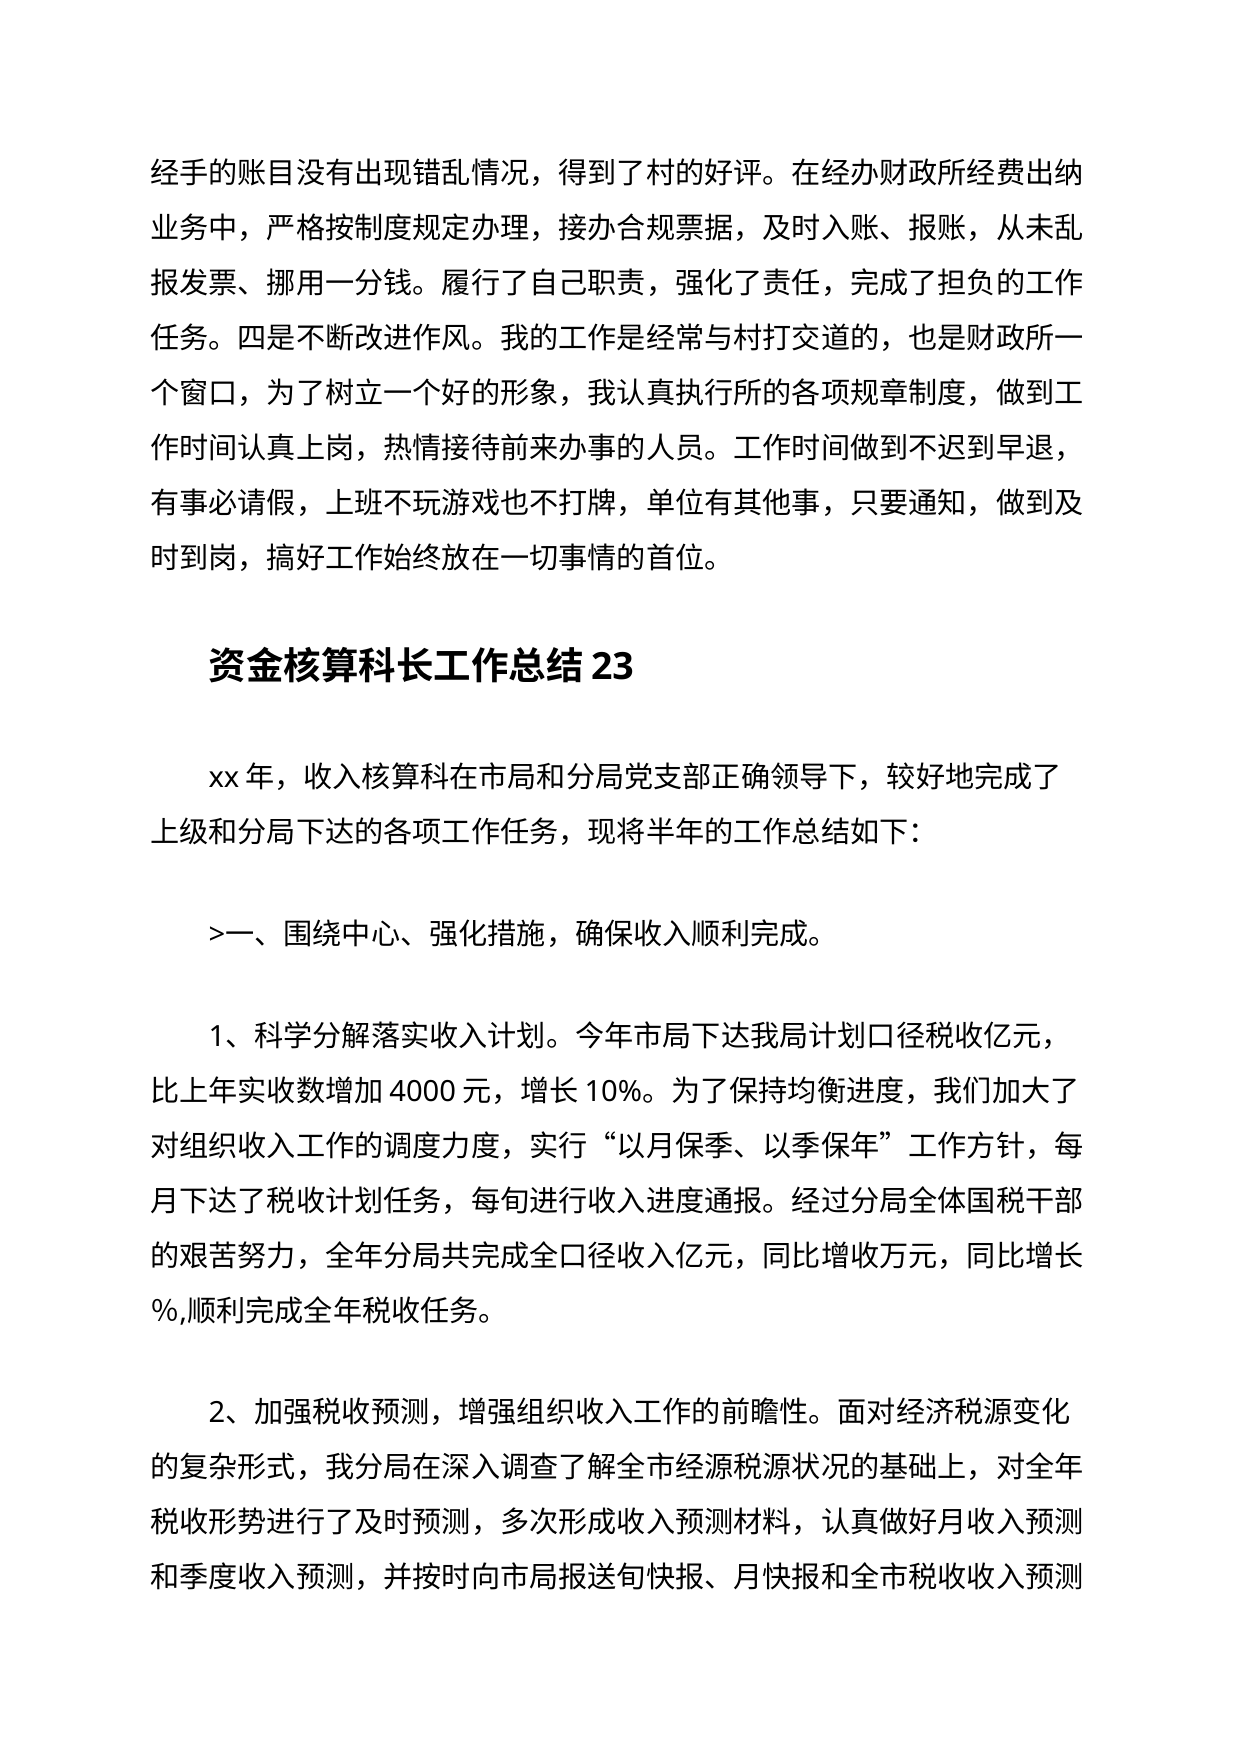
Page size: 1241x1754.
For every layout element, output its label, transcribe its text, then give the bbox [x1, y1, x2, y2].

text xx年，收入核算科在市局和分局党支部正确领导下，较好地完成了上级和分局下达的各项工作任务，现将半年的工作总结如下： [150, 754, 1090, 851]
text 1、科学分解落实收入计划。今年市局下达我局计划口径税收亿元，比上年实收数增加4000元，增长10%。为了保持均衡进度，我们加大了对组织收入工作的调度力度，实行“以月保季、以季保年”工作方针，每月下达了税收计划任务，每旬进行收入进度通报。经过分局全体国税干部的艰苦努力，全年分局共完成全口径收入亿元，同比增收万元，同比增长％,顺利完成全年税收任务。 [150, 1012, 1090, 1329]
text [150, 1389, 1090, 1596]
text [150, 150, 1090, 577]
text 资金核算科长工作总结23 [150, 636, 1090, 691]
text >一、围绕中心、强化措施，确保收入顺利完成。 [150, 910, 1090, 953]
